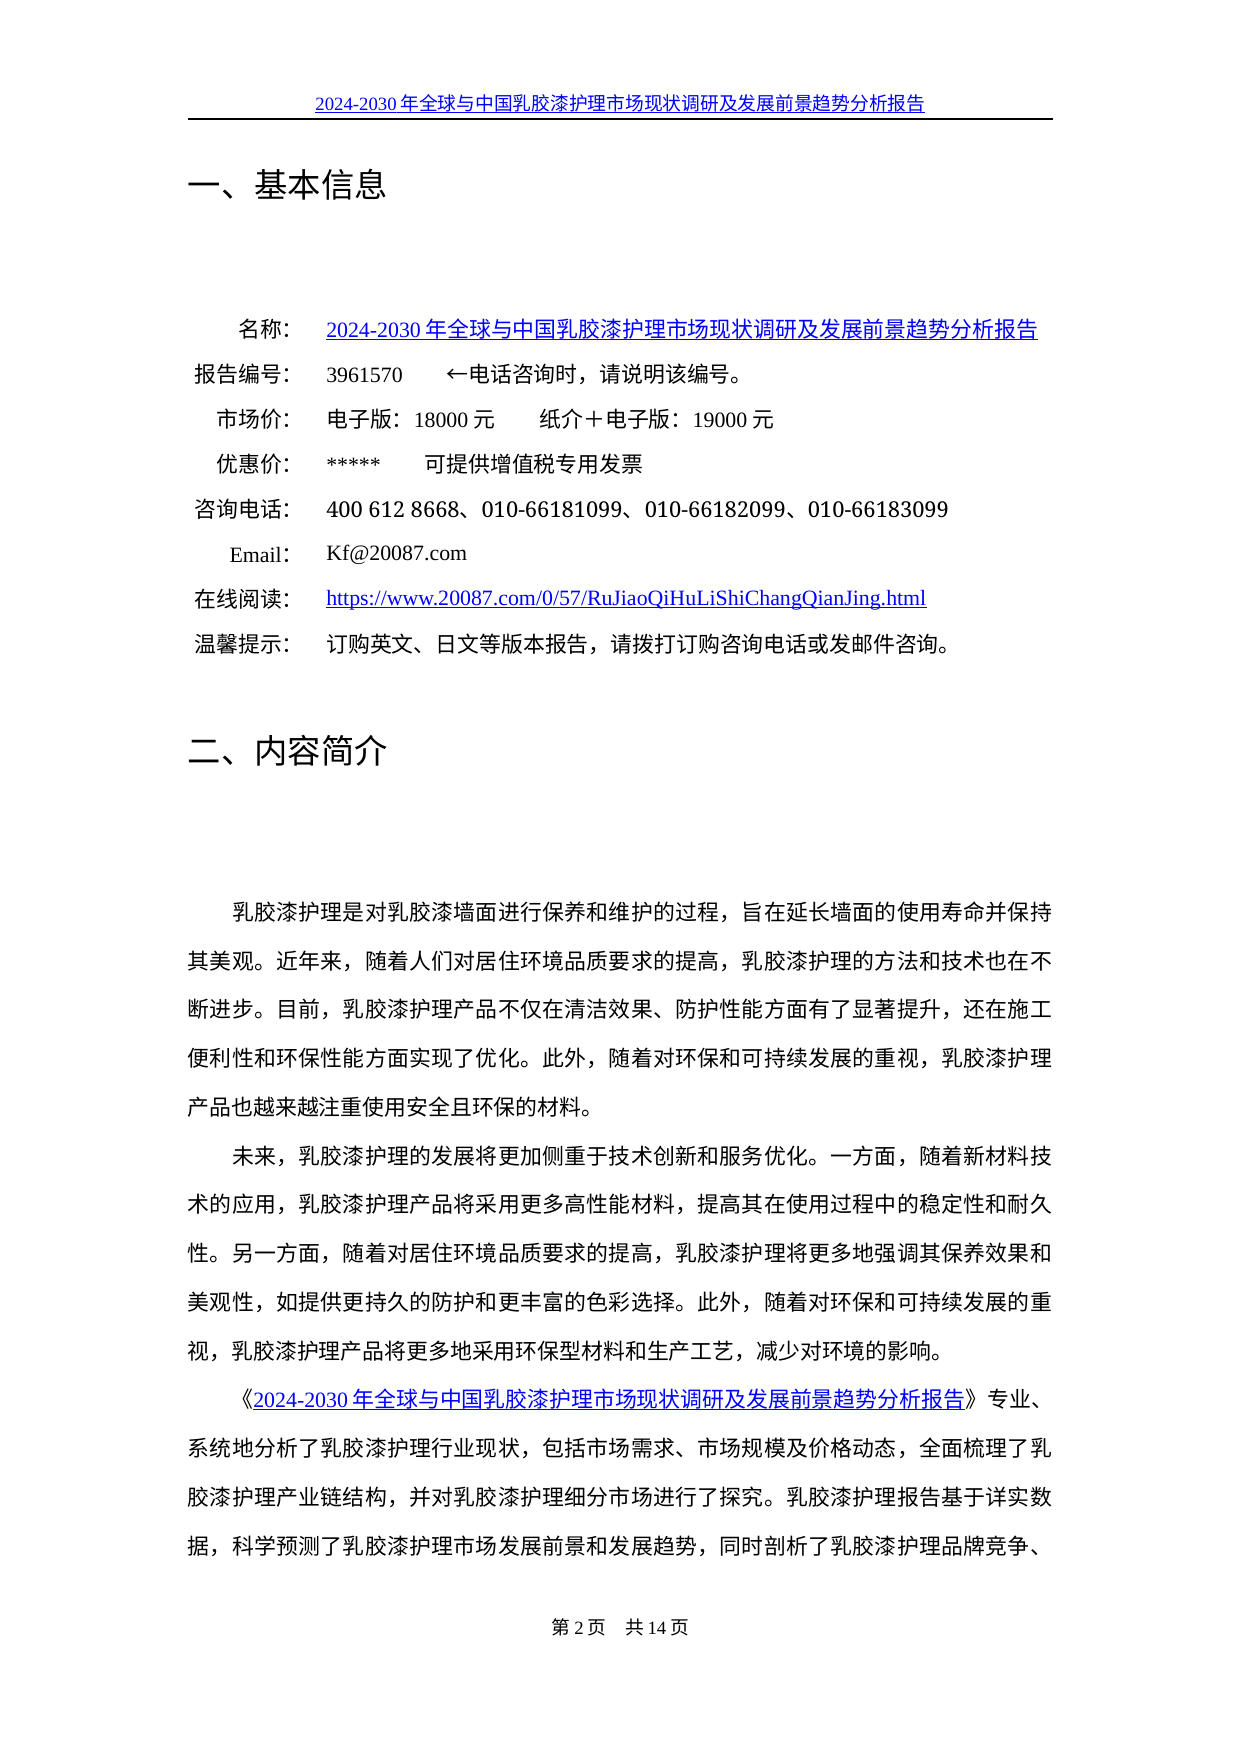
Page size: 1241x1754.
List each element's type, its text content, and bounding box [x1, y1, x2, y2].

table_header 2024-2030年全球与中国乳胶漆护理市场现状调研及发展前景趋势分析报告 [315, 312, 1073, 357]
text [187, 894, 1053, 1561]
table_cell 订购英文、日文等版本报告，请拨打订购咨询电话或发邮件咨询。 [315, 627, 1073, 672]
table_header 名称： [167, 312, 315, 357]
table_cell 咨询电话： [167, 492, 315, 537]
table_cell 电子版：18000 元 纸介＋电子版：19000 元 [315, 402, 1073, 447]
table_cell 3961570 ←电话咨询时，请说明该编号。 [315, 357, 1073, 402]
table_cell 温馨提示： [167, 627, 315, 672]
table_cell 报告编号： [167, 357, 315, 402]
title 二、内容简介 [187, 717, 1053, 782]
table_cell 市场价： [167, 402, 315, 447]
table_cell 400 612 8668、010-66181099、010-66182099、010-66183099 [315, 492, 1073, 537]
table_cell 在线阅读： [167, 582, 315, 627]
table_cell ***** 可提供增值税专用发票 [315, 447, 1073, 492]
title 一、基本信息 [187, 150, 1053, 215]
table_cell Kf@20087.com [315, 537, 1073, 582]
table_cell Email： [167, 537, 315, 582]
table_cell 优惠价： [167, 447, 315, 492]
table_cell [315, 582, 1073, 627]
